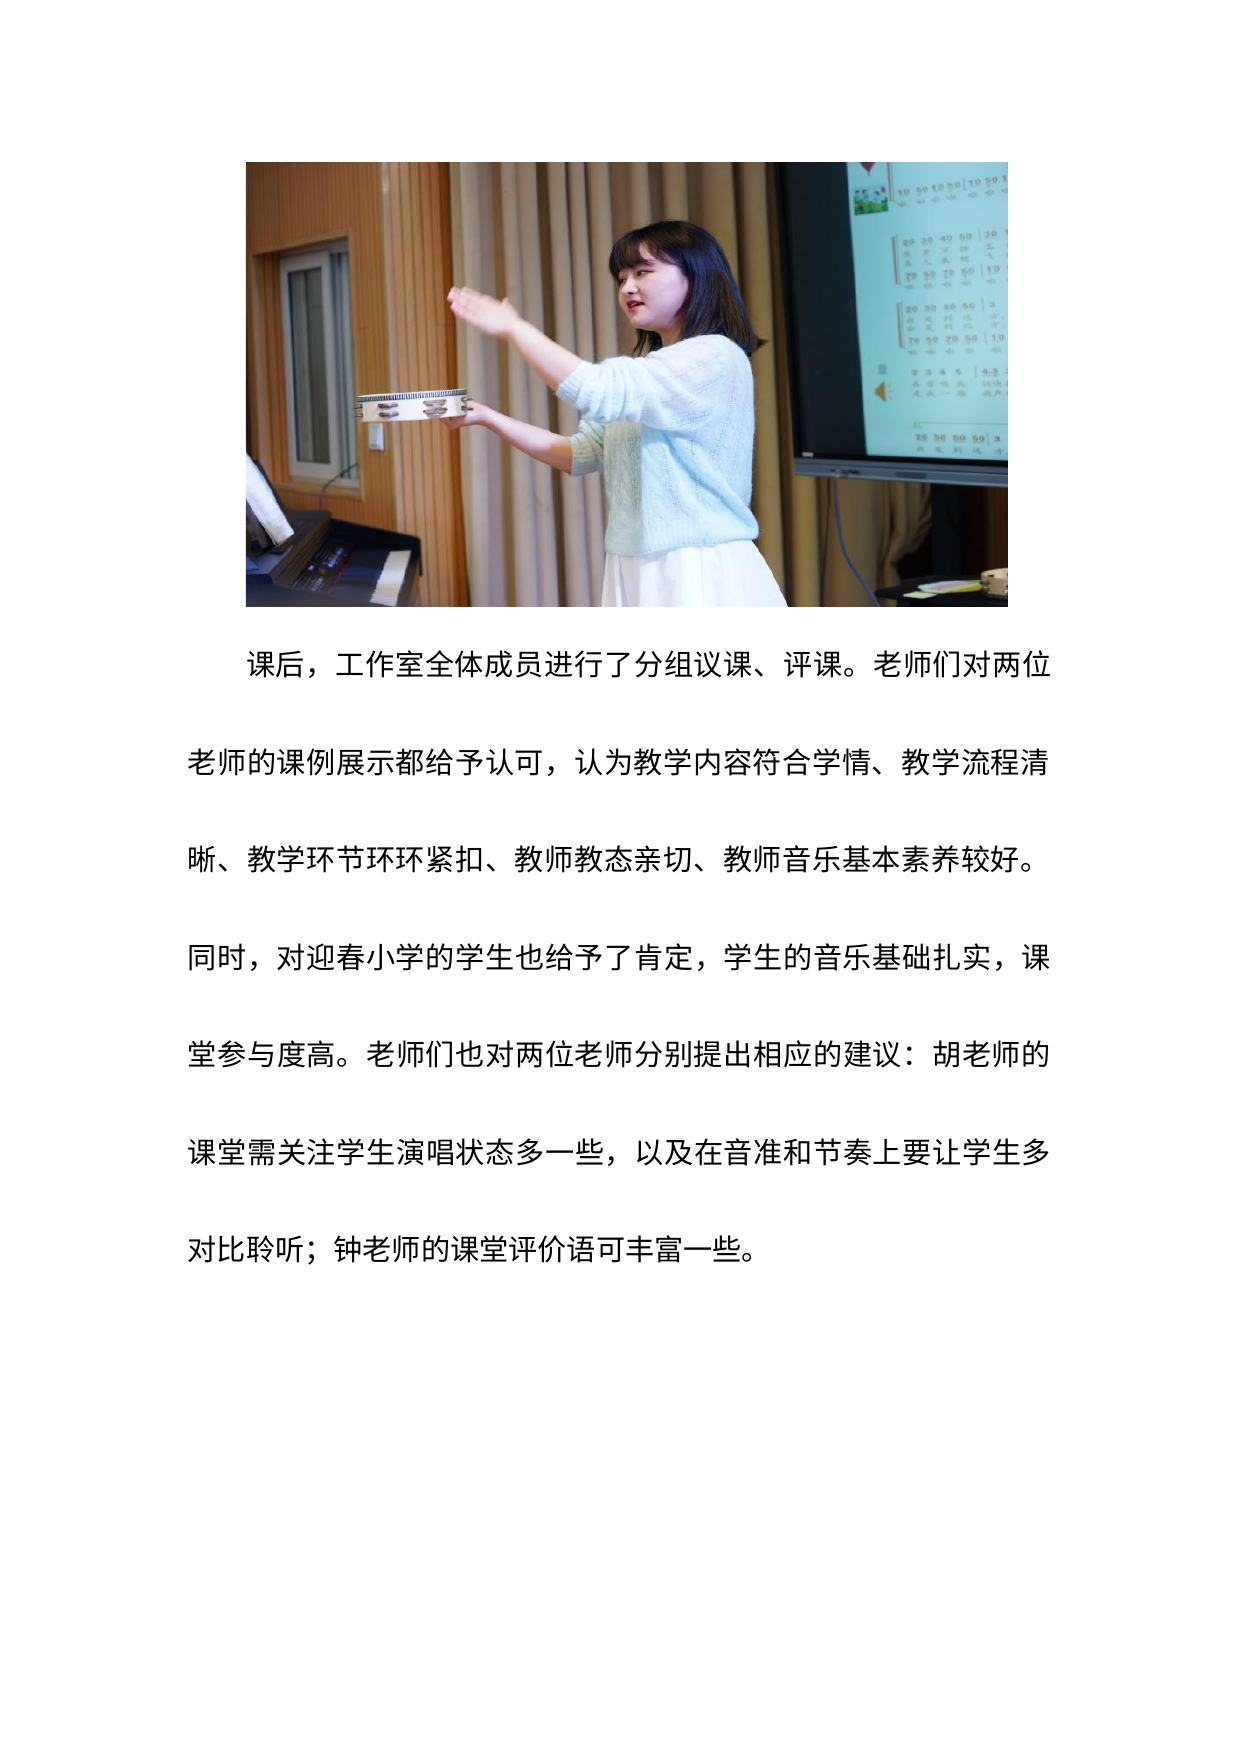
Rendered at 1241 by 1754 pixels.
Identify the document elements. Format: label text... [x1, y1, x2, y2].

text 课后，工作室全体成员进行了分组议课、评课。老师们对两位老师的课例展示都给予认可，认为教学内容符合学情、教学流程清晰、教学环节环环紧扣、教师教态亲切、教师音乐基本素养较好。同时，对迎春小学的学生也给予了肯定，学生的音乐基础扎实，课堂参与度高。老师们也对两位老师分别提出相应的建议：胡老师的课堂需关注学生演唱状态多一些，以及在音准和节奏上要让学生多对比聆听；钟老师的课堂评价语可丰富一些。 [187, 630, 1053, 1280]
picture [245, 162, 1008, 607]
